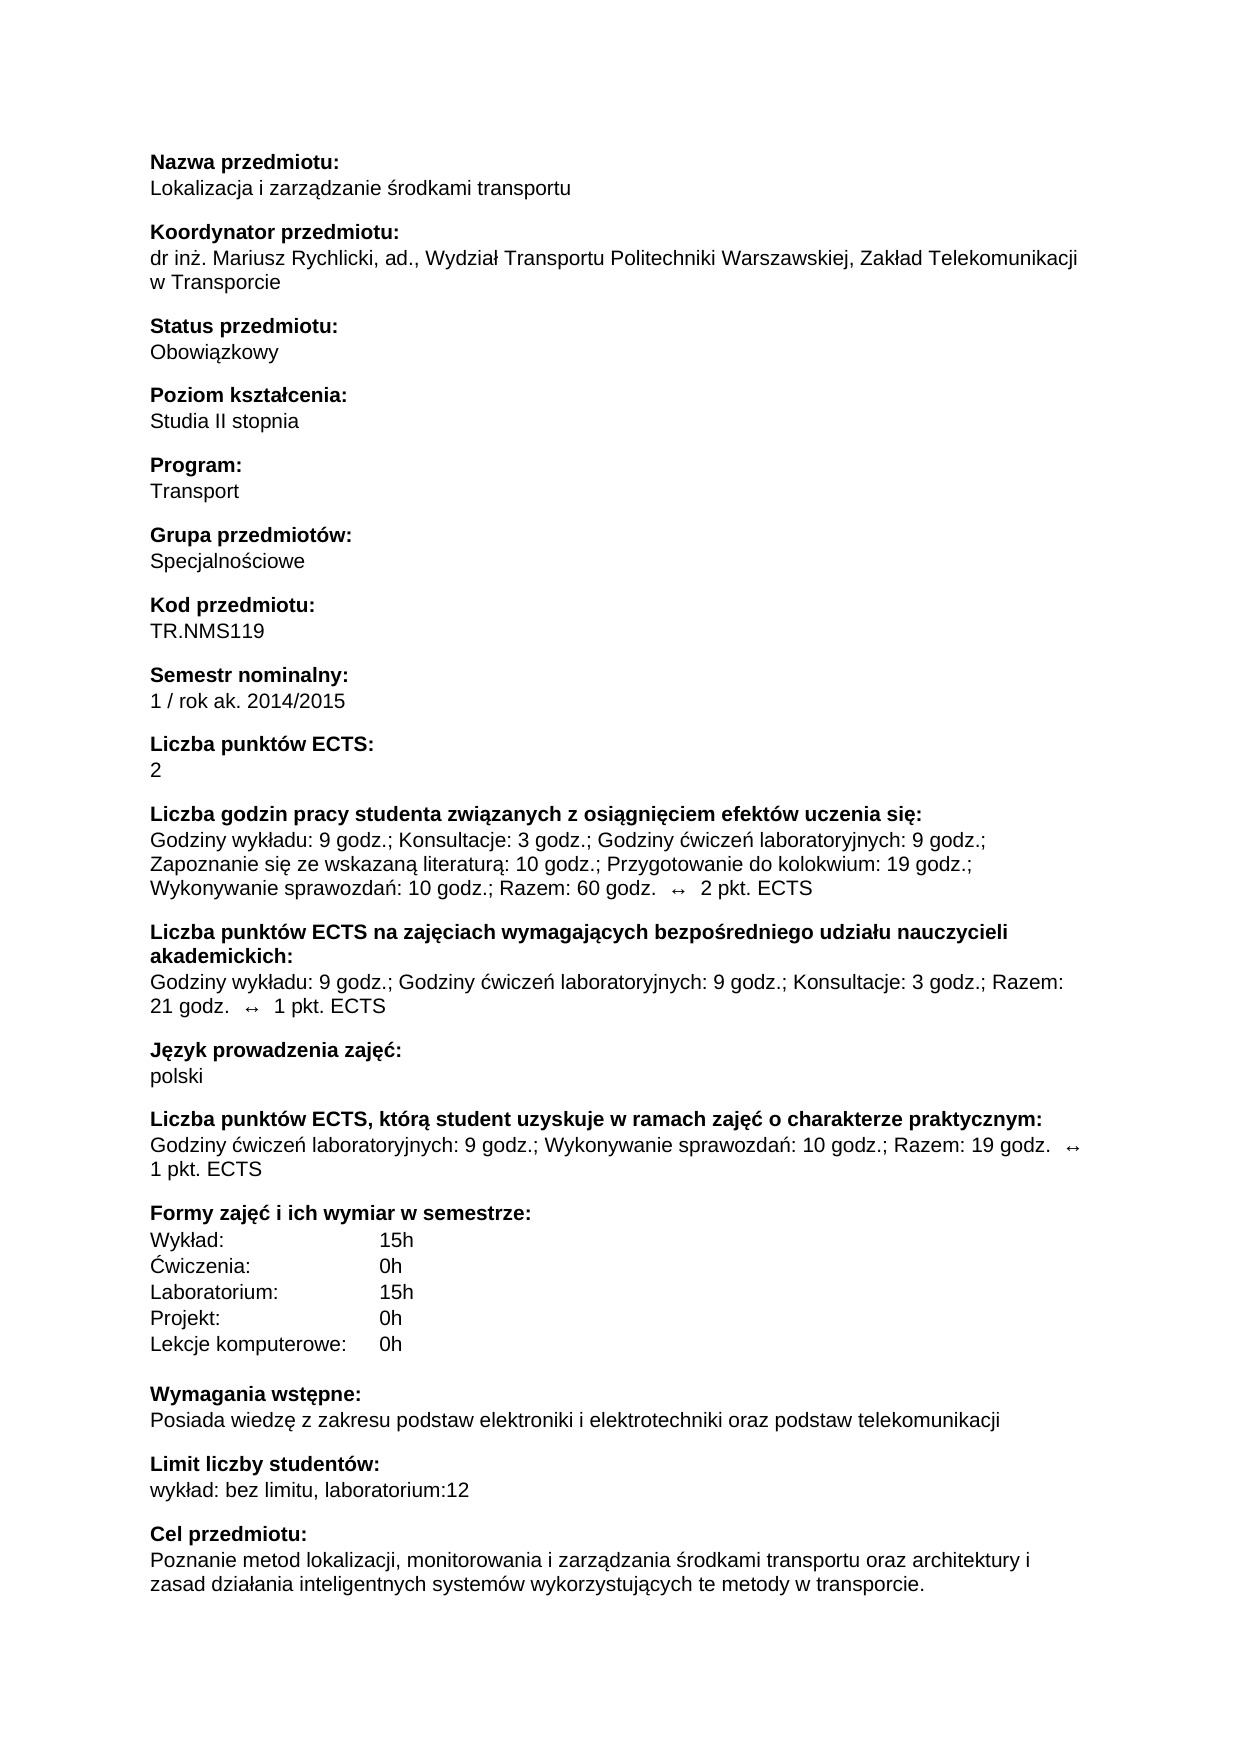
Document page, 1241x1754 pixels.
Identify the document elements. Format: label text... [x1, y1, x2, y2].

text 1 / rok ak. 2014/2015 [150, 688, 1090, 712]
table_header Wykład: [140, 1228, 367, 1252]
text Specjalnościowe [150, 549, 1090, 573]
table_cell Projekt: [140, 1306, 367, 1330]
text polski [150, 1063, 1090, 1087]
text 2 [150, 758, 1090, 782]
text Godziny ćwiczeń laboratoryjnych: 9 godz.; Wykonywanie sprawozdań: 10 godz.; Razem: 19 godz. ↔ 1 pkt. ECTS [150, 1133, 1090, 1181]
text Limit liczby studentów: [150, 1452, 1090, 1476]
text Liczba godzin pracy studenta związanych z osiągnięciem efektów uczenia się: [150, 802, 1090, 826]
text Formy zajęć i ich wymiar w semestrze: [150, 1201, 1090, 1225]
text Obowiązkowy [150, 339, 1090, 363]
text Kod przedmiotu: [150, 593, 1090, 617]
text Język prowadzenia zajęć: [150, 1037, 1090, 1061]
text dr inż. Mariusz Rychlicki, ad., Wydział Transportu Politechniki Warszawskiej, Zakład Telekomunikacji w Transporcie [150, 246, 1090, 294]
table_cell 0h [369, 1252, 597, 1278]
text Koordynator przedmiotu: [150, 220, 1090, 244]
table_cell Lekcje komputerowe: [140, 1332, 367, 1356]
text Godziny wykładu: 9 godz.; Godziny ćwiczeń laboratoryjnych: 9 godz.; Konsultacje: 3 godz.; Razem: 21 godz. ↔ 1 pkt. ECTS [150, 970, 1090, 1018]
text Wymagania wstępne: [150, 1382, 1090, 1406]
text TR.NMS119 [150, 619, 1090, 643]
text Poznanie metod lokalizacji, monitorowania i zarządzania środkami transportu oraz architektury i zasad działania inteligentnych systemów wykorzystujących te metody w transporcie. [150, 1547, 1090, 1595]
text Liczba punktów ECTS: [150, 732, 1090, 756]
text Grupa przedmiotów: [150, 523, 1090, 547]
text Status przedmiotu: [150, 313, 1090, 337]
text Liczba punktów ECTS, którą student uzyskuje w ramach zajęć o charakterze praktycznym: [150, 1107, 1090, 1131]
text Poziom kształcenia: [150, 383, 1090, 407]
text Program: [150, 453, 1090, 477]
table_cell 0h [369, 1330, 597, 1356]
text Nazwa przedmiotu: [150, 150, 1090, 174]
table_header 15h [369, 1228, 597, 1252]
table_cell 15h [369, 1278, 597, 1304]
table_cell 0h [369, 1304, 597, 1330]
text Cel przedmiotu: [150, 1521, 1090, 1545]
text Posiada wiedzę z zakresu podstaw elektroniki i elektrotechniki oraz podstaw telekomunikacji [150, 1408, 1090, 1432]
text Godziny wykładu: 9 godz.; Konsultacje: 3 godz.; Godziny ćwiczeń laboratoryjnych: 9 godz.; Zapoznanie się ze wskazaną literaturą: 10 godz.; Przygotowanie do kolokwium: 19 godz.; Wykonywanie sprawozdań: 10 godz.; Razem: 60 godz. ↔ 2 pkt. ECTS [150, 828, 1090, 900]
text Studia II stopnia [150, 409, 1090, 433]
text Liczba punktów ECTS na zajęciach wymagających bezpośredniego udziału nauczycieli akademickich: [150, 920, 1090, 968]
table_cell Laboratorium: [140, 1280, 367, 1304]
text wykład: bez limitu, laboratorium:12 [150, 1478, 1090, 1502]
text Transport [150, 479, 1090, 503]
text Lokalizacja i zarządzanie środkami transportu [150, 176, 1090, 200]
text Semestr nominalny: [150, 662, 1090, 686]
table_cell Ćwiczenia: [140, 1254, 367, 1278]
